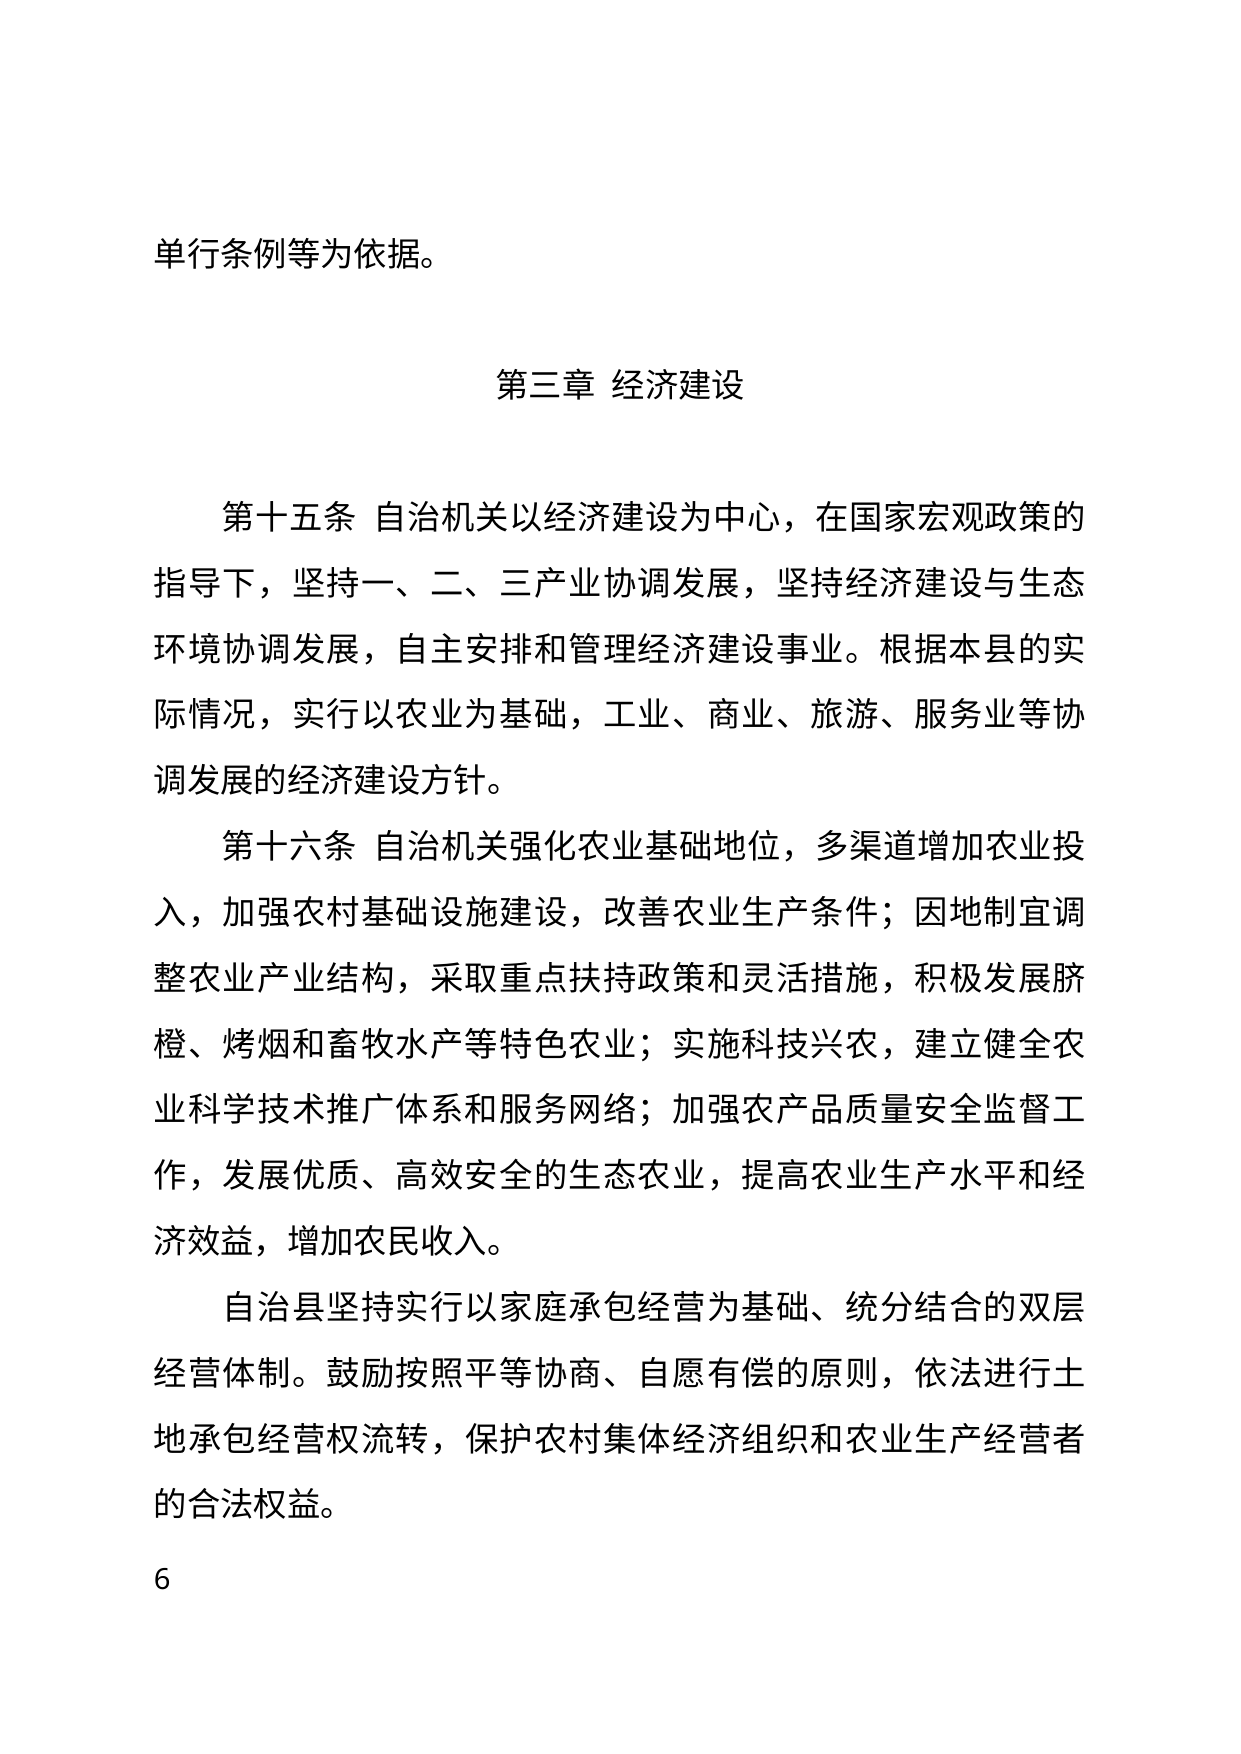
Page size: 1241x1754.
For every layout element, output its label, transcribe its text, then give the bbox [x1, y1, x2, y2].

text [153, 219, 1087, 284]
text 第十六条 自治机关强化农业基础地位，多渠道增加农业投入，加强农村基础设施建设，改善农业生产条件；因地制宜调整农业产业结构，采取重点扶持政策和灵活措施，积极发展脐橙、烤烟和畜牧水产等特色农业；实施科技兴农，建立健全农业科学技术推广体系和服务网络；加强农产品质量安全监督工作，发展优质、高效安全的生态农业，提高农业生产水平和经济效益，增加农民收入。 [153, 811, 1087, 1272]
text 第十五条 自治机关以经济建设为中心，在国家宏观政策的指导下，坚持一、二、三产业协调发展，坚持经济建设与生态环境协调发展，自主安排和管理经济建设事业。根据本县的实际情况，实行以农业为基础，工业、商业、旅游、服务业等协调发展的经济建设方针。 [153, 482, 1087, 811]
text 自治县坚持实行以家庭承包经营为基础、统分结合的双层经营体制。鼓励按照平等协商、自愿有偿的原则，依法进行土地承包经营权流转，保护农村集体经济组织和农业生产经营者的合法权益。 [153, 1272, 1087, 1535]
list 经济建设 [153, 350, 1087, 416]
